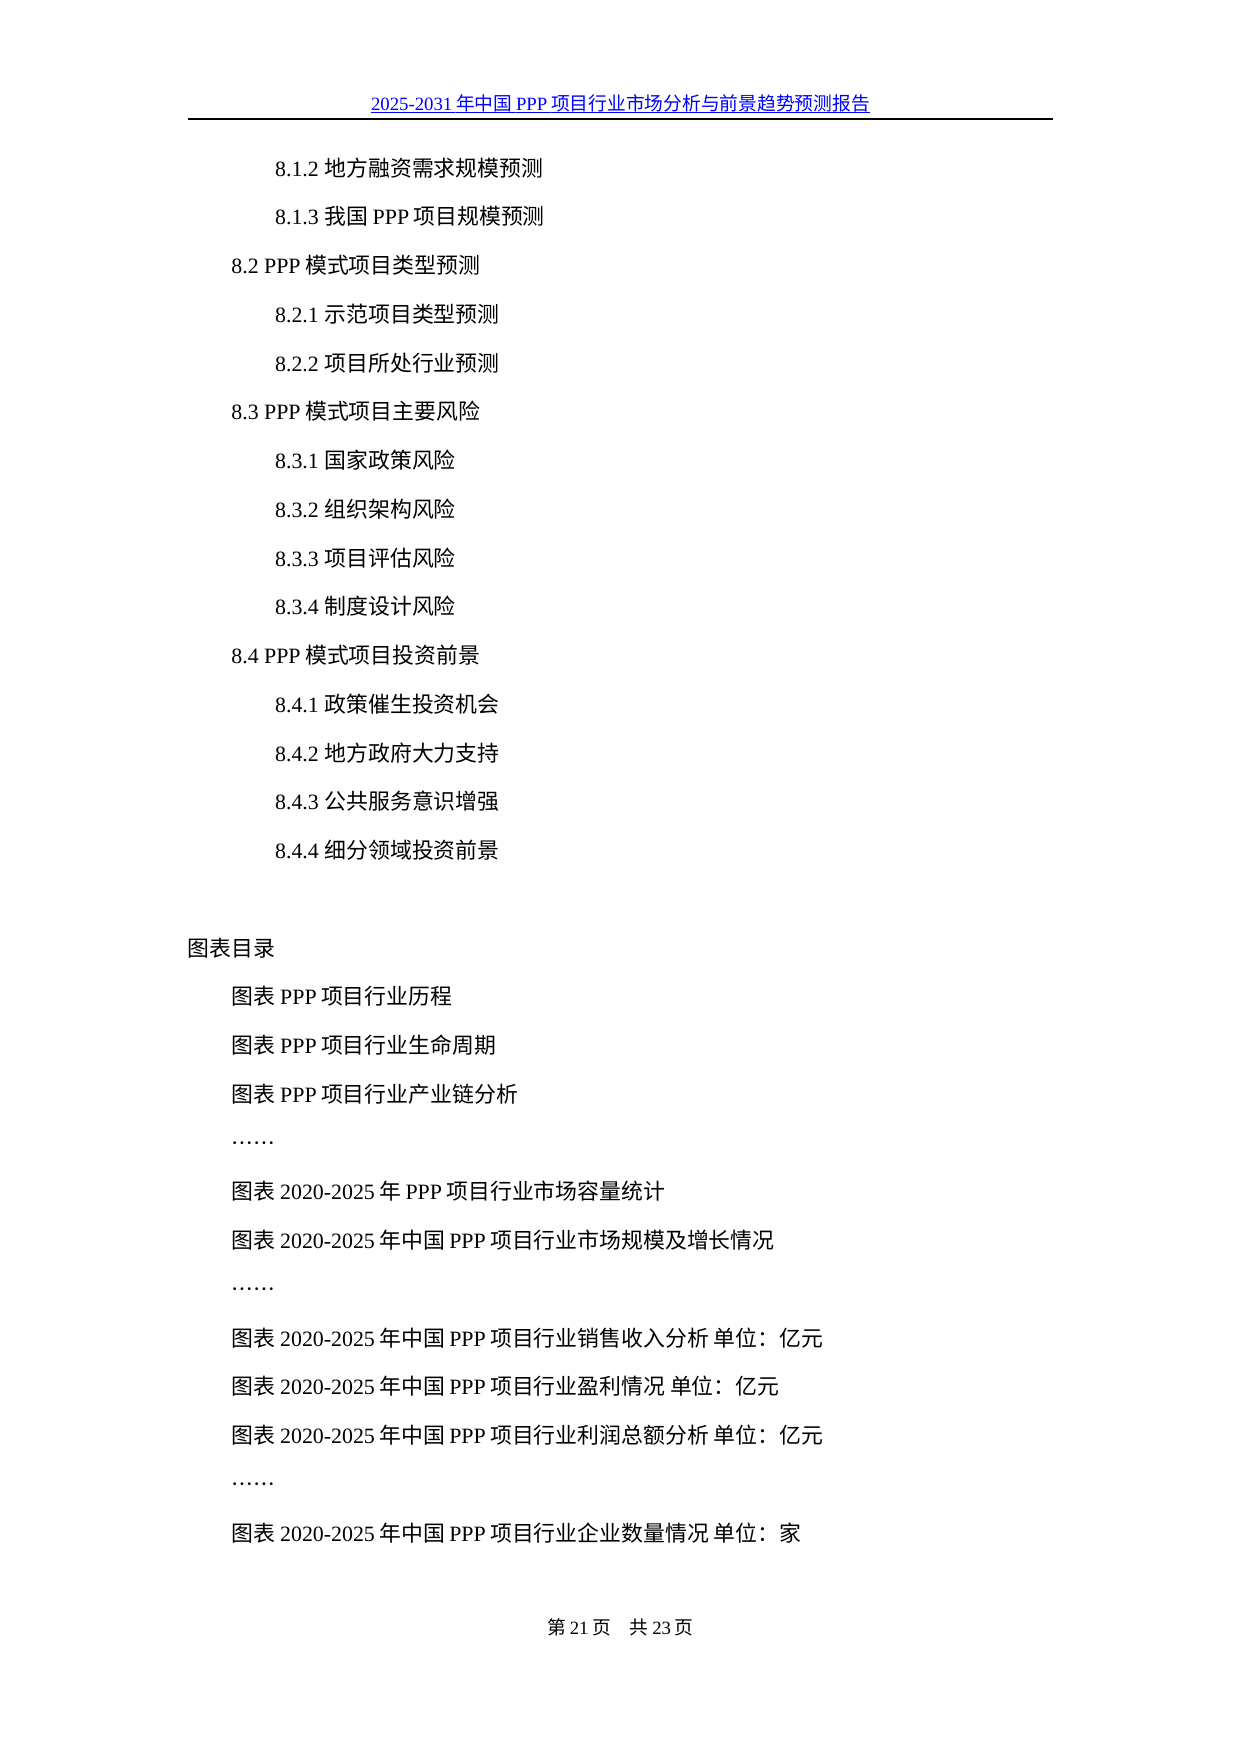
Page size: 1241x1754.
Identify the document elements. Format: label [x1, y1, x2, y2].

text [187, 150, 1053, 1548]
